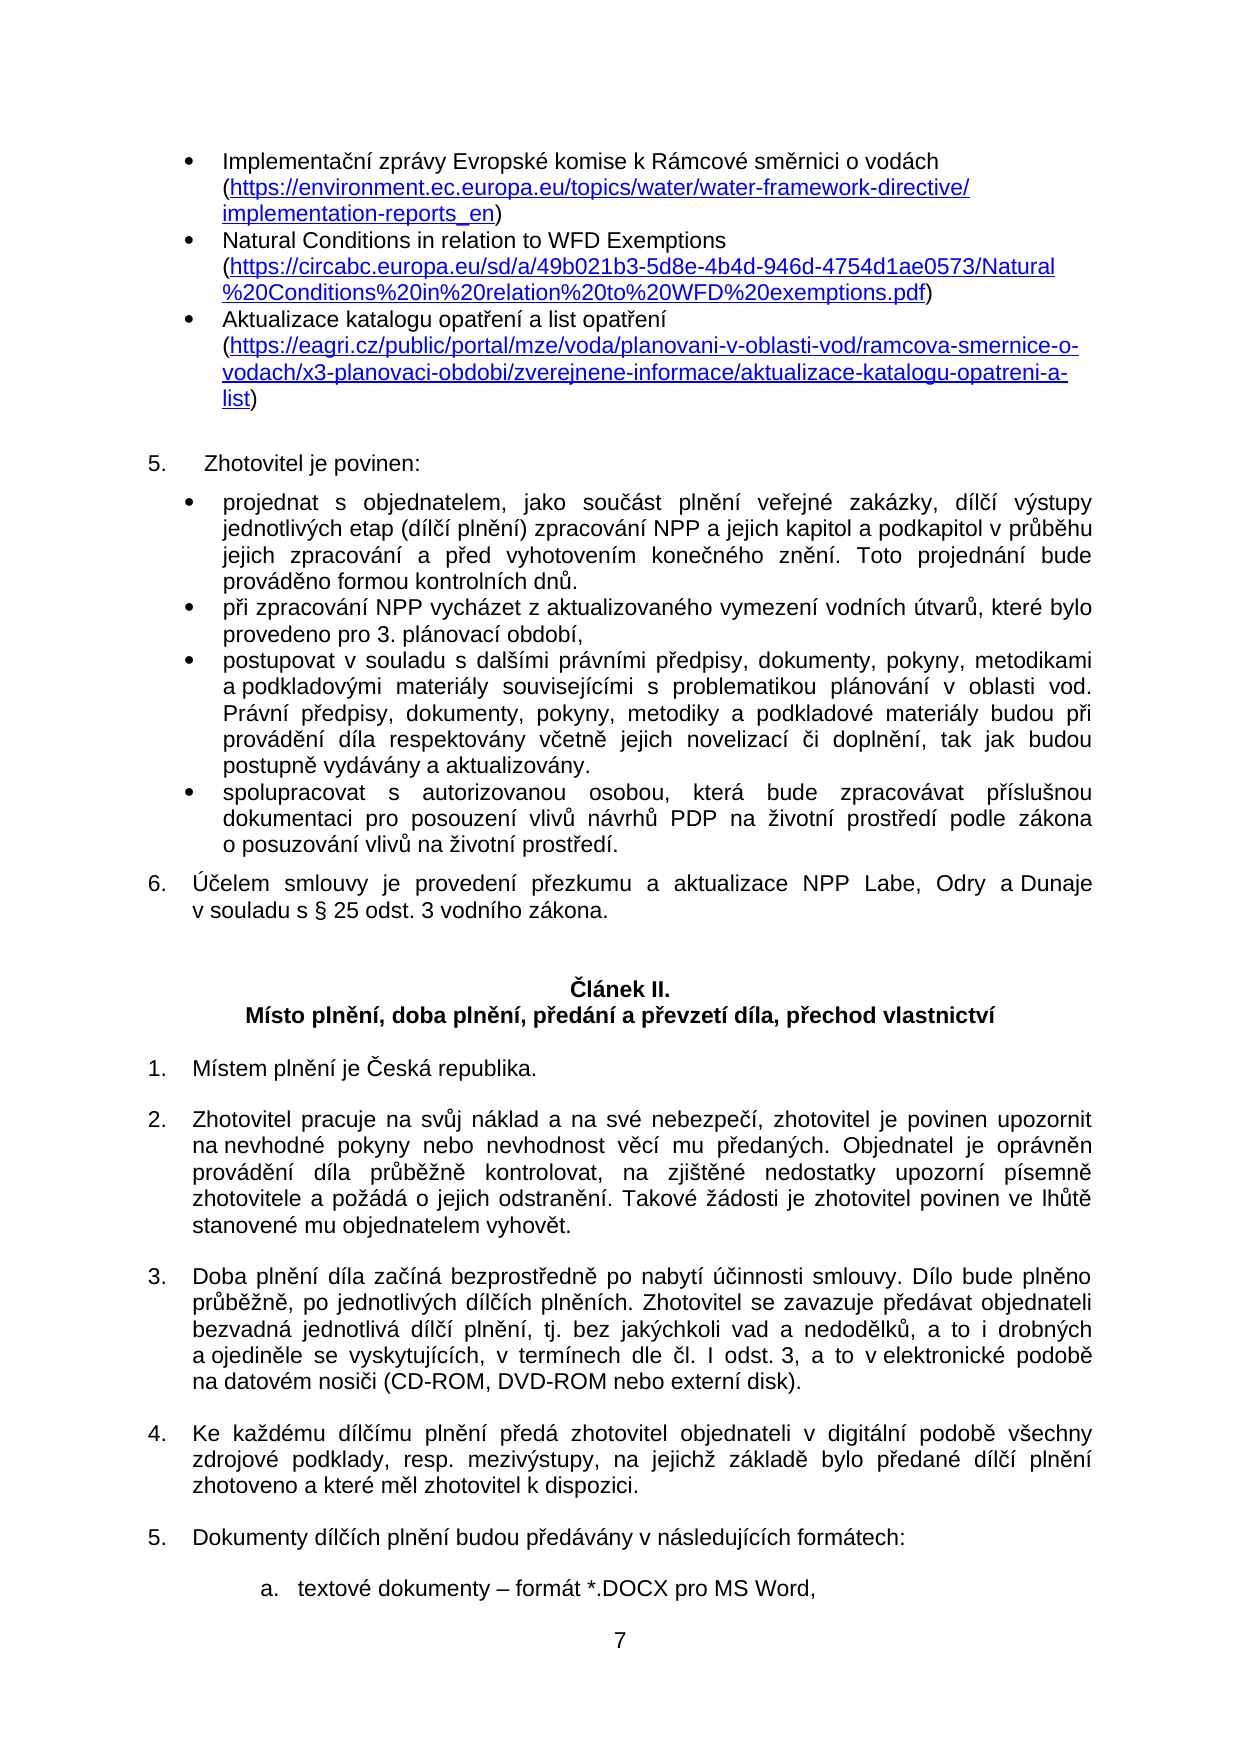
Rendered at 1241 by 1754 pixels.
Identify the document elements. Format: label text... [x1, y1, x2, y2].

text Článek II. [148, 976, 1093, 1002]
list textové dokumenty – formát *.DOCX pro MS Word, [260, 1575, 1093, 1601]
list Účelem smlouvy je provedení přezkumu a aktualizace NPP Labe, Odry a Dunaje v souladu s § 25 odst. 3 vodního zákona. [148, 870, 1093, 923]
list Implementační zprávy Evropské komise k Rámcové směrnici o vodách (https://environment.ec.europa.eu/topics/water/water-framework-directive/implementation-reports_en) [185, 148, 1093, 227]
list Zhotovitel pracuje na svůj náklad a na své nebezpečí, zhotovitel je povinen upozornit na nevhodné pokyny nebo nevhodnost věcí mu předaných. Objednatel je oprávněn provádění díla průběžně kontrolovat, na zjištěné nedostatky upozorní písemně zhotovitele a požádá o jejich odstranění. Takové žádosti je zhotovitel povinen ve lhůtě stanovené mu objednatelem vyhovět. [148, 1106, 1093, 1238]
list při zpracování NPP vycházet z aktualizovaného vymezení vodních útvarů, které bylo provedeno pro 3. plánovací období, [185, 594, 1093, 647]
text Místo plnění, doba plnění, předání a převzetí díla, přechod vlastnictví [148, 1002, 1093, 1028]
list Aktualizace katalogu opatření a list opatření (https://eagri.cz/public/portal/mze/voda/planovani-v-oblasti-vod/ramcova-smernice-o-vodach/x3-planovaci-obdobi/zverejnene-informace/aktualizace-katalogu-opatreni-a-list) [185, 306, 1093, 411]
list Dokumenty dílčích plnění budou předávány v následujících formátech: [148, 1524, 1093, 1550]
list Zhotovitel je povinen: [148, 450, 1093, 476]
list Natural Conditions in relation to WFD Exemptions (https://circabc.europa.eu/sd/a/49b021b3-5d8e-4b4d-946d-4754d1ae0573/Natural%20Conditions%20in%20relation%20to%20WFD%20exemptions.pdf) [185, 227, 1093, 306]
list spolupracovat s autorizovanou osobou, která bude zpracovávat příslušnou dokumentaci pro posouzení vlivů návrhů PDP na životní prostředí podle zákona o posuzování vlivů na životní prostředí. [185, 779, 1093, 858]
list Ke každému dílčímu plnění předá zhotovitel objednateli v digitální podobě všechny zdrojové podklady, resp. mezivýstupy, na jejichž základě bylo předané dílčí plnění zhotoveno a které měl zhotovitel k dispozici. [148, 1420, 1093, 1499]
list Místem plnění je Česká republika. [148, 1055, 1093, 1081]
list projednat s objednatelem, jako součást plnění veřejné zakázky, dílčí výstupy jednotlivých etap (dílčí plnění) zpracování NPP a jejich kapitol a podkapitol v průběhu jejich zpracování a před vyhotovením konečného znění. Toto projednání bude prováděno formou kontrolních dnů. [185, 489, 1093, 594]
list postupovat v souladu s dalšími právními předpisy, dokumenty, pokyny, metodikami a podkladovými materiály souvisejícími s problematikou plánování v oblasti vod. Právní předpisy, dokumenty, pokyny, metodiky a podkladové materiály budou při provádění díla respektovány včetně jejich novelizací či doplnění, tak jak budou postupně vydávány a aktualizovány. [185, 647, 1093, 779]
list Doba plnění díla začíná bezprostředně po nabytí účinnosti smlouvy. Dílo bude plněno průběžně, po jednotlivých dílčích plněních. Zhotovitel se zavazuje předávat objednateli bezvadná jednotlivá dílčí plnění, tj. bez jakýchkoli vad a nedodělků, a to i drobných a ojediněle se vyskytujících, v termínech dle čl. I odst. 3, a to v elektronické podobě na datovém nosiči (CD-ROM, DVD-ROM nebo externí disk). [148, 1263, 1093, 1395]
